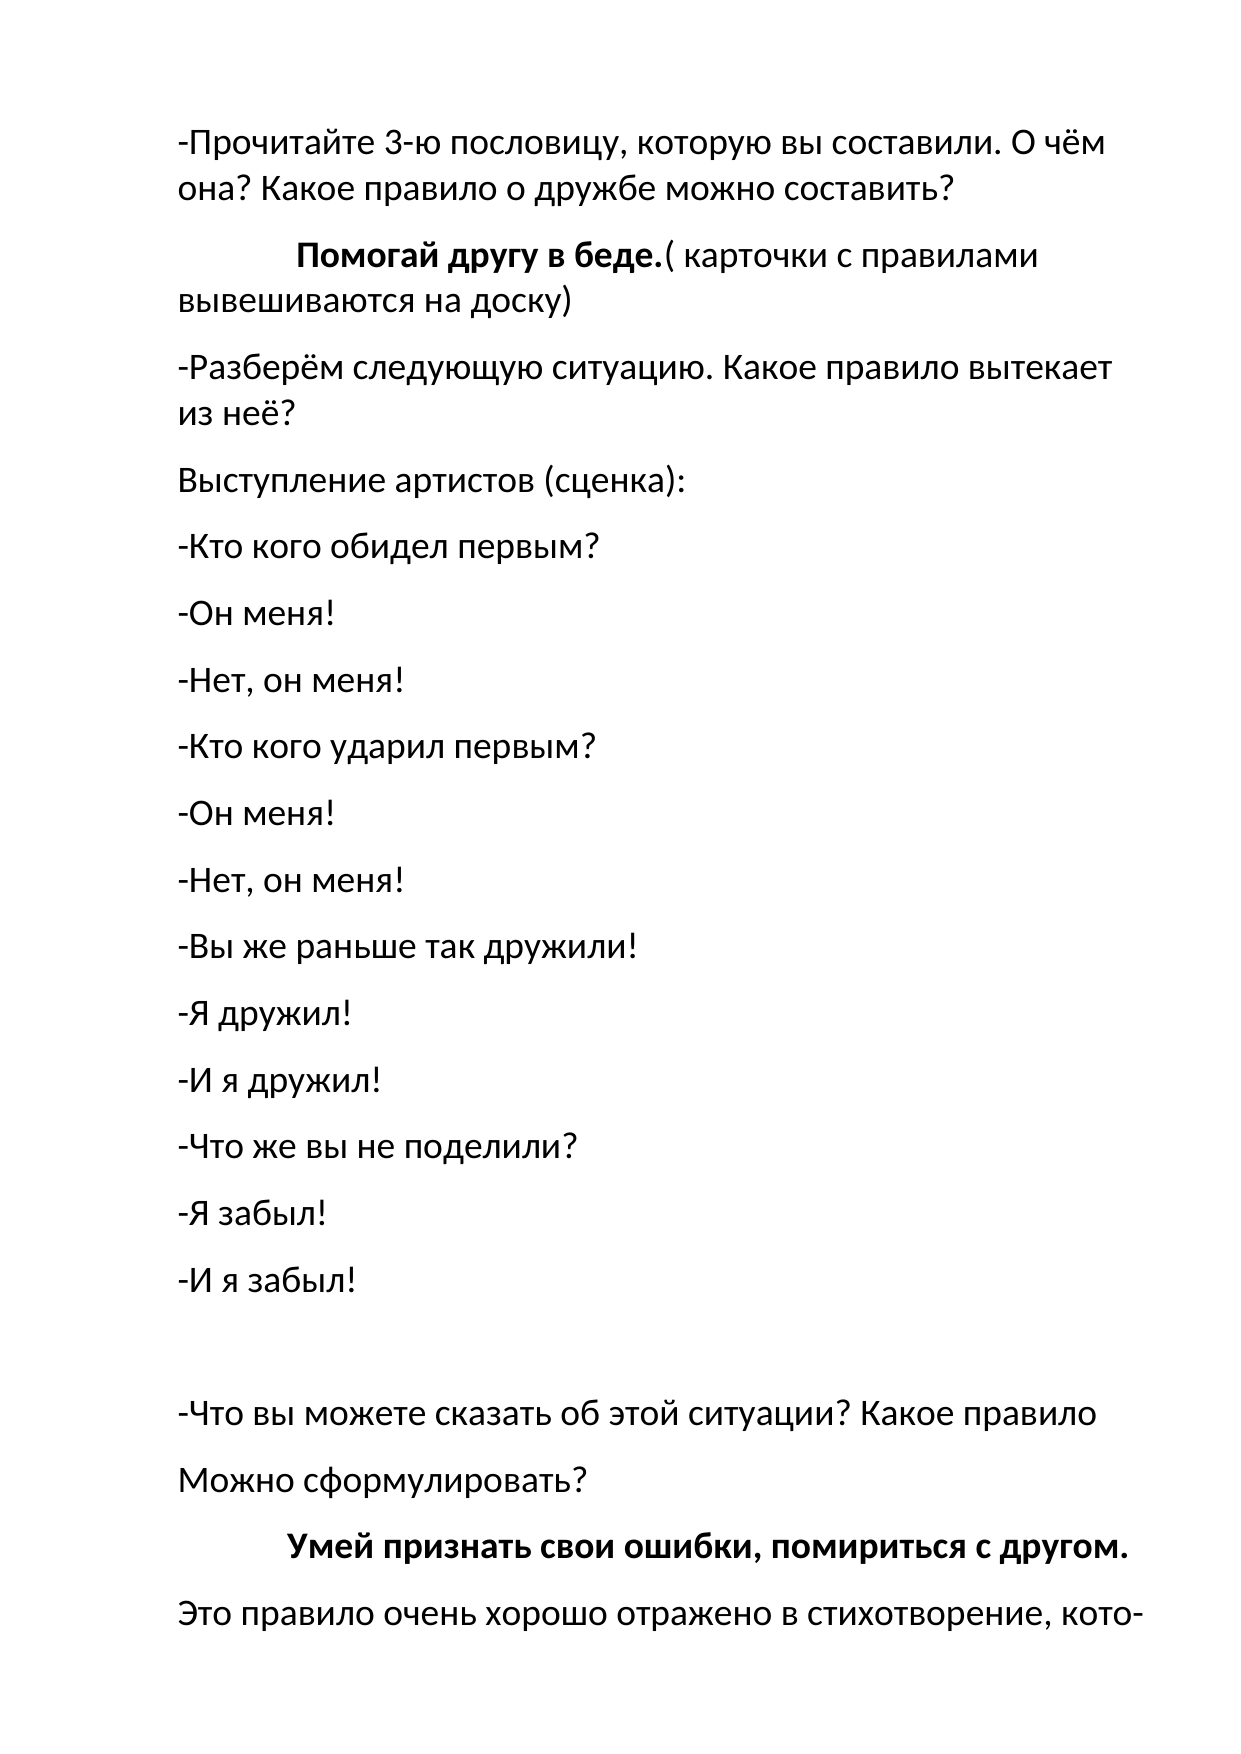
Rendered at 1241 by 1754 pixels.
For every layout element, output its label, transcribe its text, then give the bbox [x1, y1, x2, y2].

text -Я дружил! [177, 989, 1152, 1035]
text -И я забыл! [177, 1256, 1152, 1301]
text -Нет, он меня! [177, 656, 1152, 701]
text -Нет, он меня! [177, 856, 1152, 901]
text Это правило очень хорошо отражено в стихотворение, кото- [177, 1589, 1152, 1635]
text -Я забыл! [177, 1189, 1152, 1235]
text -Кто кого обидел первым? [177, 522, 1152, 568]
text -Он меня! [177, 589, 1152, 635]
text Выступление артистов (сценка): [177, 456, 1152, 501]
text Умей признать свои ошибки, помириться с другом. [177, 1522, 1152, 1568]
text Можно сформулировать? [177, 1456, 1152, 1501]
text -Кто кого ударил первым? [177, 722, 1152, 768]
text -Прочитайте 3-ю пословицу, которую вы составили. О чём она? Какое правило о дружбе можно составить? [177, 118, 1152, 210]
text -Вы же раньше так дружили! [177, 922, 1152, 968]
text -Что вы можете сказать об этой ситуации? Какое правило [177, 1389, 1152, 1435]
text -И я дружил! [177, 1056, 1152, 1101]
text -Он меня! [177, 789, 1152, 835]
text -Что же вы не поделили? [177, 1122, 1152, 1168]
text -Разберём следующую ситуацию. Какое правило вытекает из неё? [177, 343, 1152, 435]
text Помогай другу в беде.( карточки с правилами вывешиваются на доску) [177, 231, 1152, 322]
